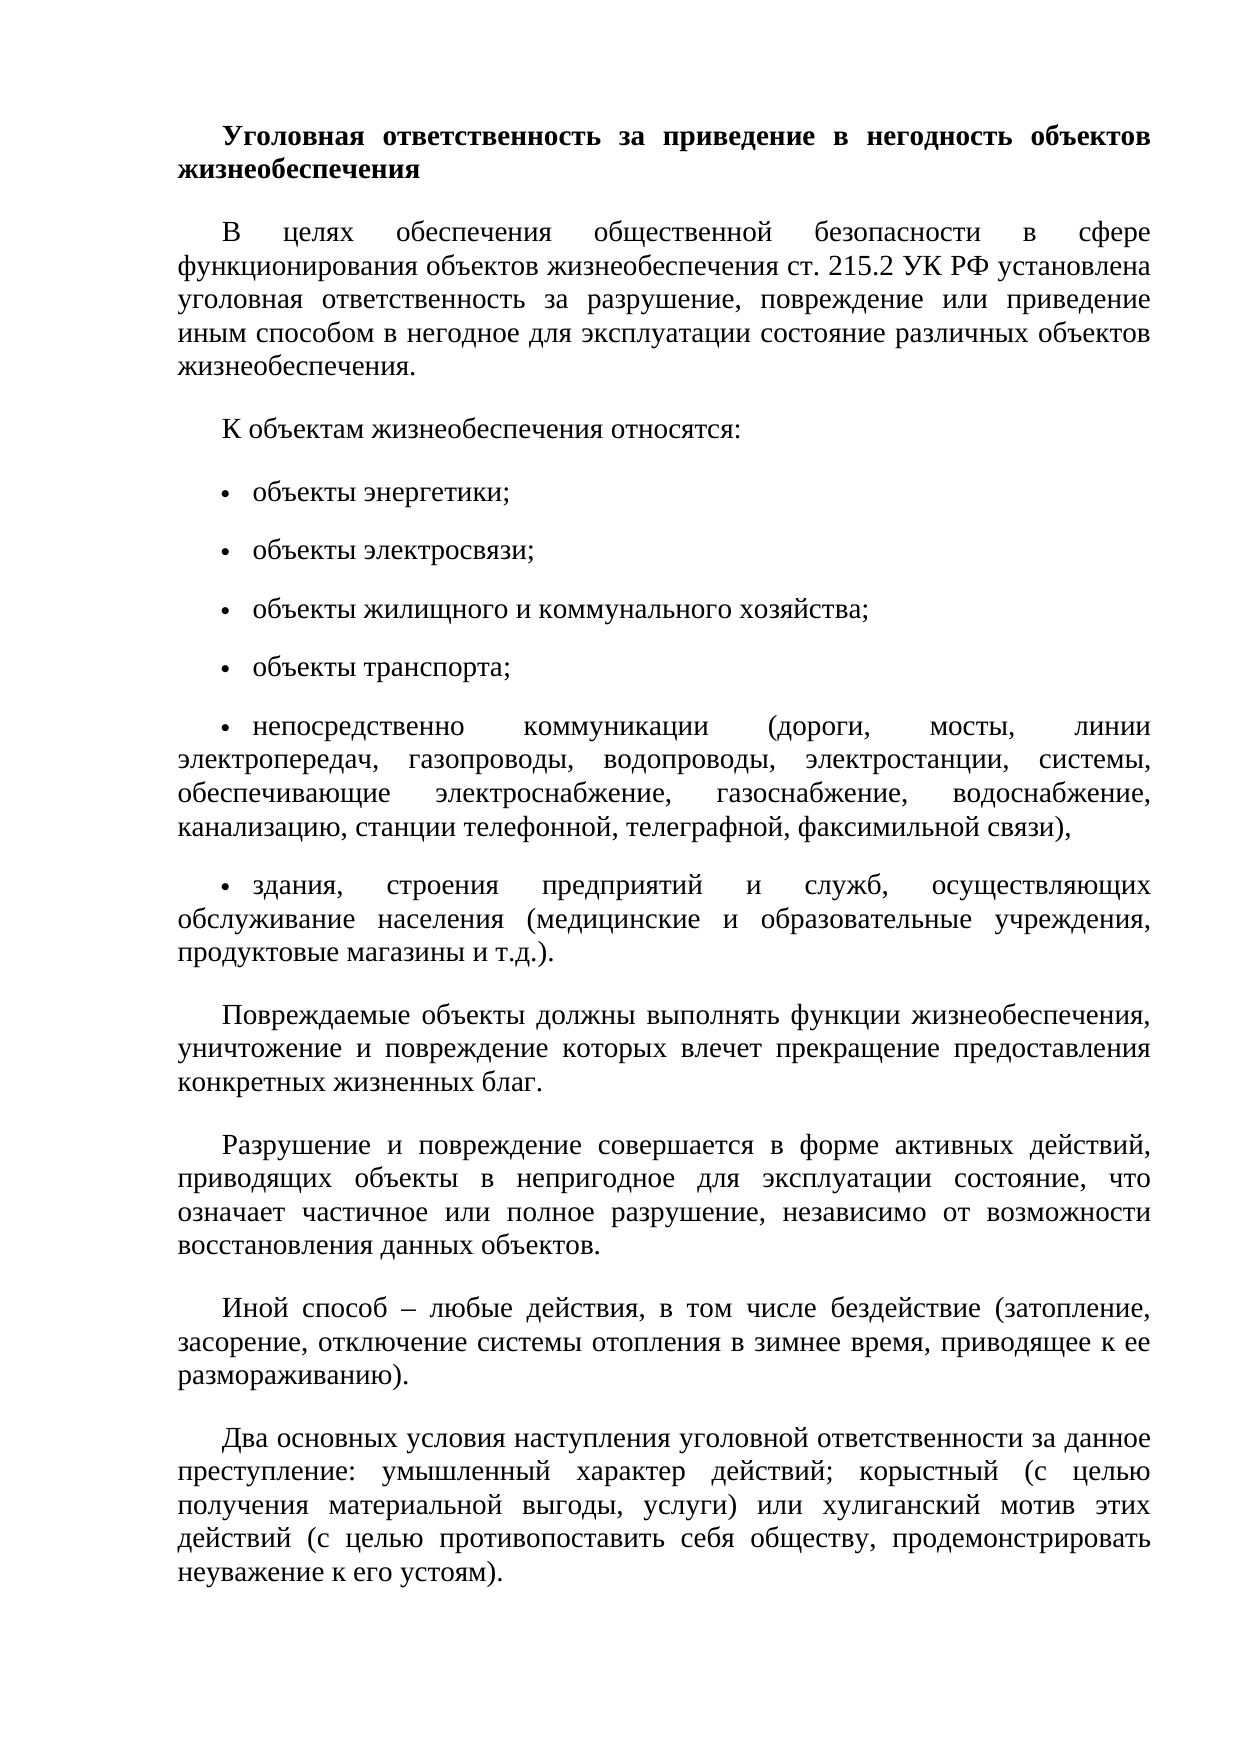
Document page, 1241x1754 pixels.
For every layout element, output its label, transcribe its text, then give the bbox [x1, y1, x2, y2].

text Повреждаемые объекты должны выполнять функции жизнеобеспечения, уничтожение и повреждение которых влечет прекращение предоставления конкретных жизненных благ. [177, 997, 1152, 1098]
text К объектам жизнеобеспечения относятся: [177, 411, 1152, 445]
text Иной способ – любые действия, в том числе бездействие (затопление, засорение, отключение системы отопления в зимнее время, приводящее к ее размораживанию). [177, 1290, 1152, 1391]
list здания, строения предприятий и служб, осуществляющих обслуживание населения (медицинские и образовательные учреждения, продуктовые магазины и т.д.). [177, 867, 1152, 968]
text Два основных условия наступления уголовной ответственности за данное преступление: умышленный характер действий; корыстный (с целью получения материальной выгоды, услуги) или хулиганский мотив этих действий (с целью противопоставить себя обществу, продемонстрировать неуважение к его устоям). [177, 1420, 1152, 1588]
text ​Уголовная ответственность за приведение в негодность объектов жизнеобеспечения [177, 118, 1152, 185]
list объекты электросвязи; [177, 532, 1152, 566]
list объекты транспорта; [177, 649, 1152, 683]
text В целях обеспечения общественной безопасности в сфере функционирования объектов жизнеобеспечения ст. 215.2 УК РФ установлена уголовная ответственность за разрушение, повреждение или приведение иным способом в негодное для эксплуатации состояние различных объектов жизнеобеспечения. [177, 214, 1152, 382]
list объекты энергетики; [177, 474, 1152, 507]
list объекты жилищного и коммунального хозяйства; [177, 591, 1152, 624]
list непосредственно коммуникации (дороги, мосты, линии электропередач, газопроводы, водопроводы, электростанции, системы, обеспечивающие электроснабжение, газоснабжение, водоснабжение, канализацию, станции телефонной, телеграфной, факсимильной связи), [177, 708, 1152, 842]
text Разрушение и повреждение совершается в форме активных действий, приводящих объекты в непригодное для эксплуатации состояние, что означает частичное или полное разрушение, независимо от возможности восстановления данных объектов. [177, 1127, 1152, 1261]
